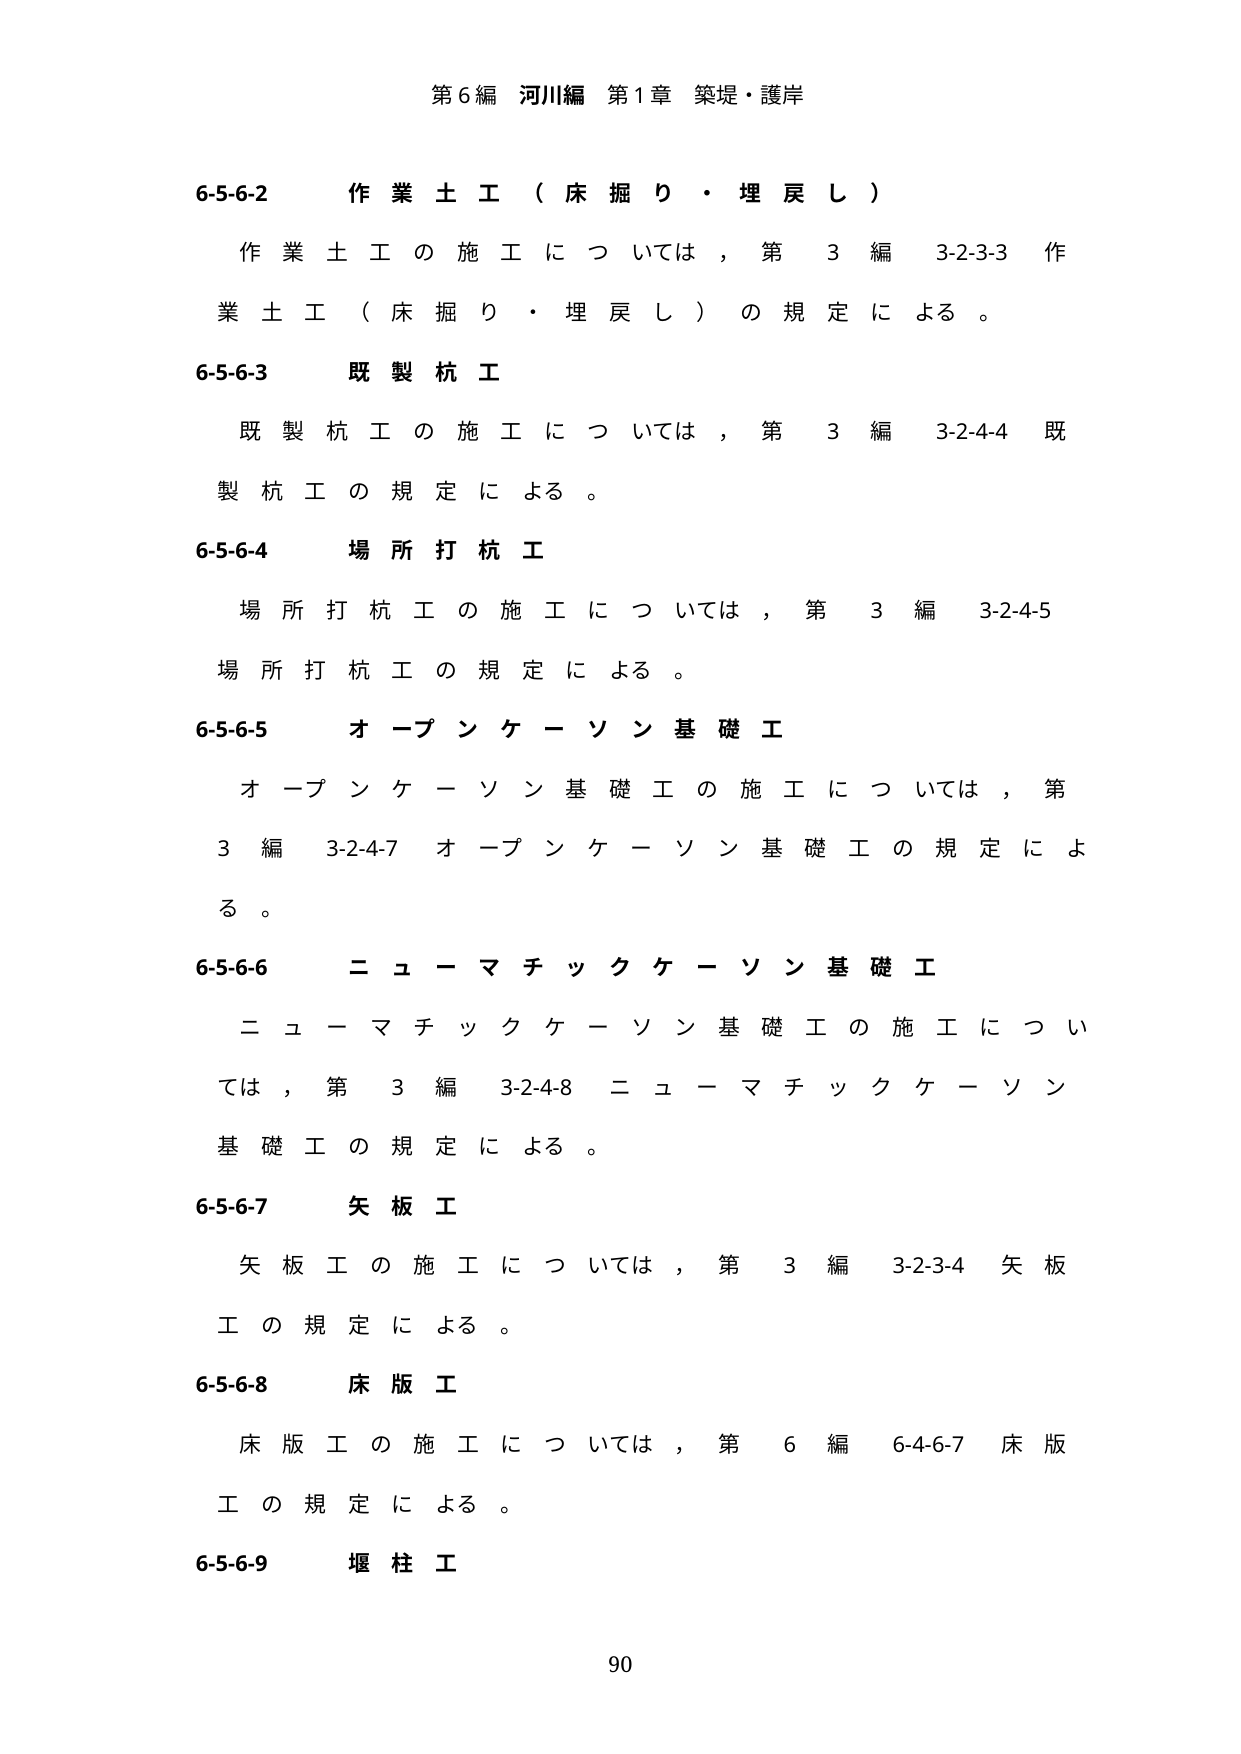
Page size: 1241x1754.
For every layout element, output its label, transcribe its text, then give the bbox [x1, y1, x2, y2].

text ニューマチックケーソン基礎工の施工については，第3編3-2-4-8ニューマチックケーソン基礎工の規定による。 [207, 996, 1088, 1175]
text オープンケーソン基礎工の施工については，第3編3-2-4-7オープンケーソン基礎工の規定による。 [207, 758, 1088, 937]
subtitle 6-5-6-5 オープンケーソン基礎工 [176, 698, 1088, 758]
subtitle 6-5-6-7 矢板工 [176, 1175, 1088, 1234]
subtitle 6-5-6-4 場所打杭工 [176, 519, 1088, 579]
text 場所打杭工の施工については，第3編3-2-4-5場所打杭工の規定による。 [207, 579, 1088, 698]
subtitle 6-5-6-2 作業土工（床掘り・埋戻し） [176, 162, 1088, 222]
subtitle 6-5-6-9 堰柱工 [176, 1532, 1088, 1592]
subtitle 6-5-6-6 ニューマチックケーソン基礎工 [176, 937, 1088, 996]
text 既製杭工の施工については，第3編3-2-4-4既製杭工の規定による。 [207, 400, 1088, 519]
subtitle 6-5-6-3 既製杭工 [176, 341, 1088, 400]
text 床版工の施工については，第6編6-4-6-7床版工の規定による。 [207, 1413, 1088, 1532]
text 矢板工の施工については，第3編3-2-3-4矢板工の規定による。 [207, 1234, 1088, 1354]
subtitle 6-5-6-8 床版工 [176, 1354, 1088, 1413]
text 作業土工の施工については，第3編3-2-3-3作業土工（床掘り・埋戻し）の規定による。 [207, 222, 1088, 341]
